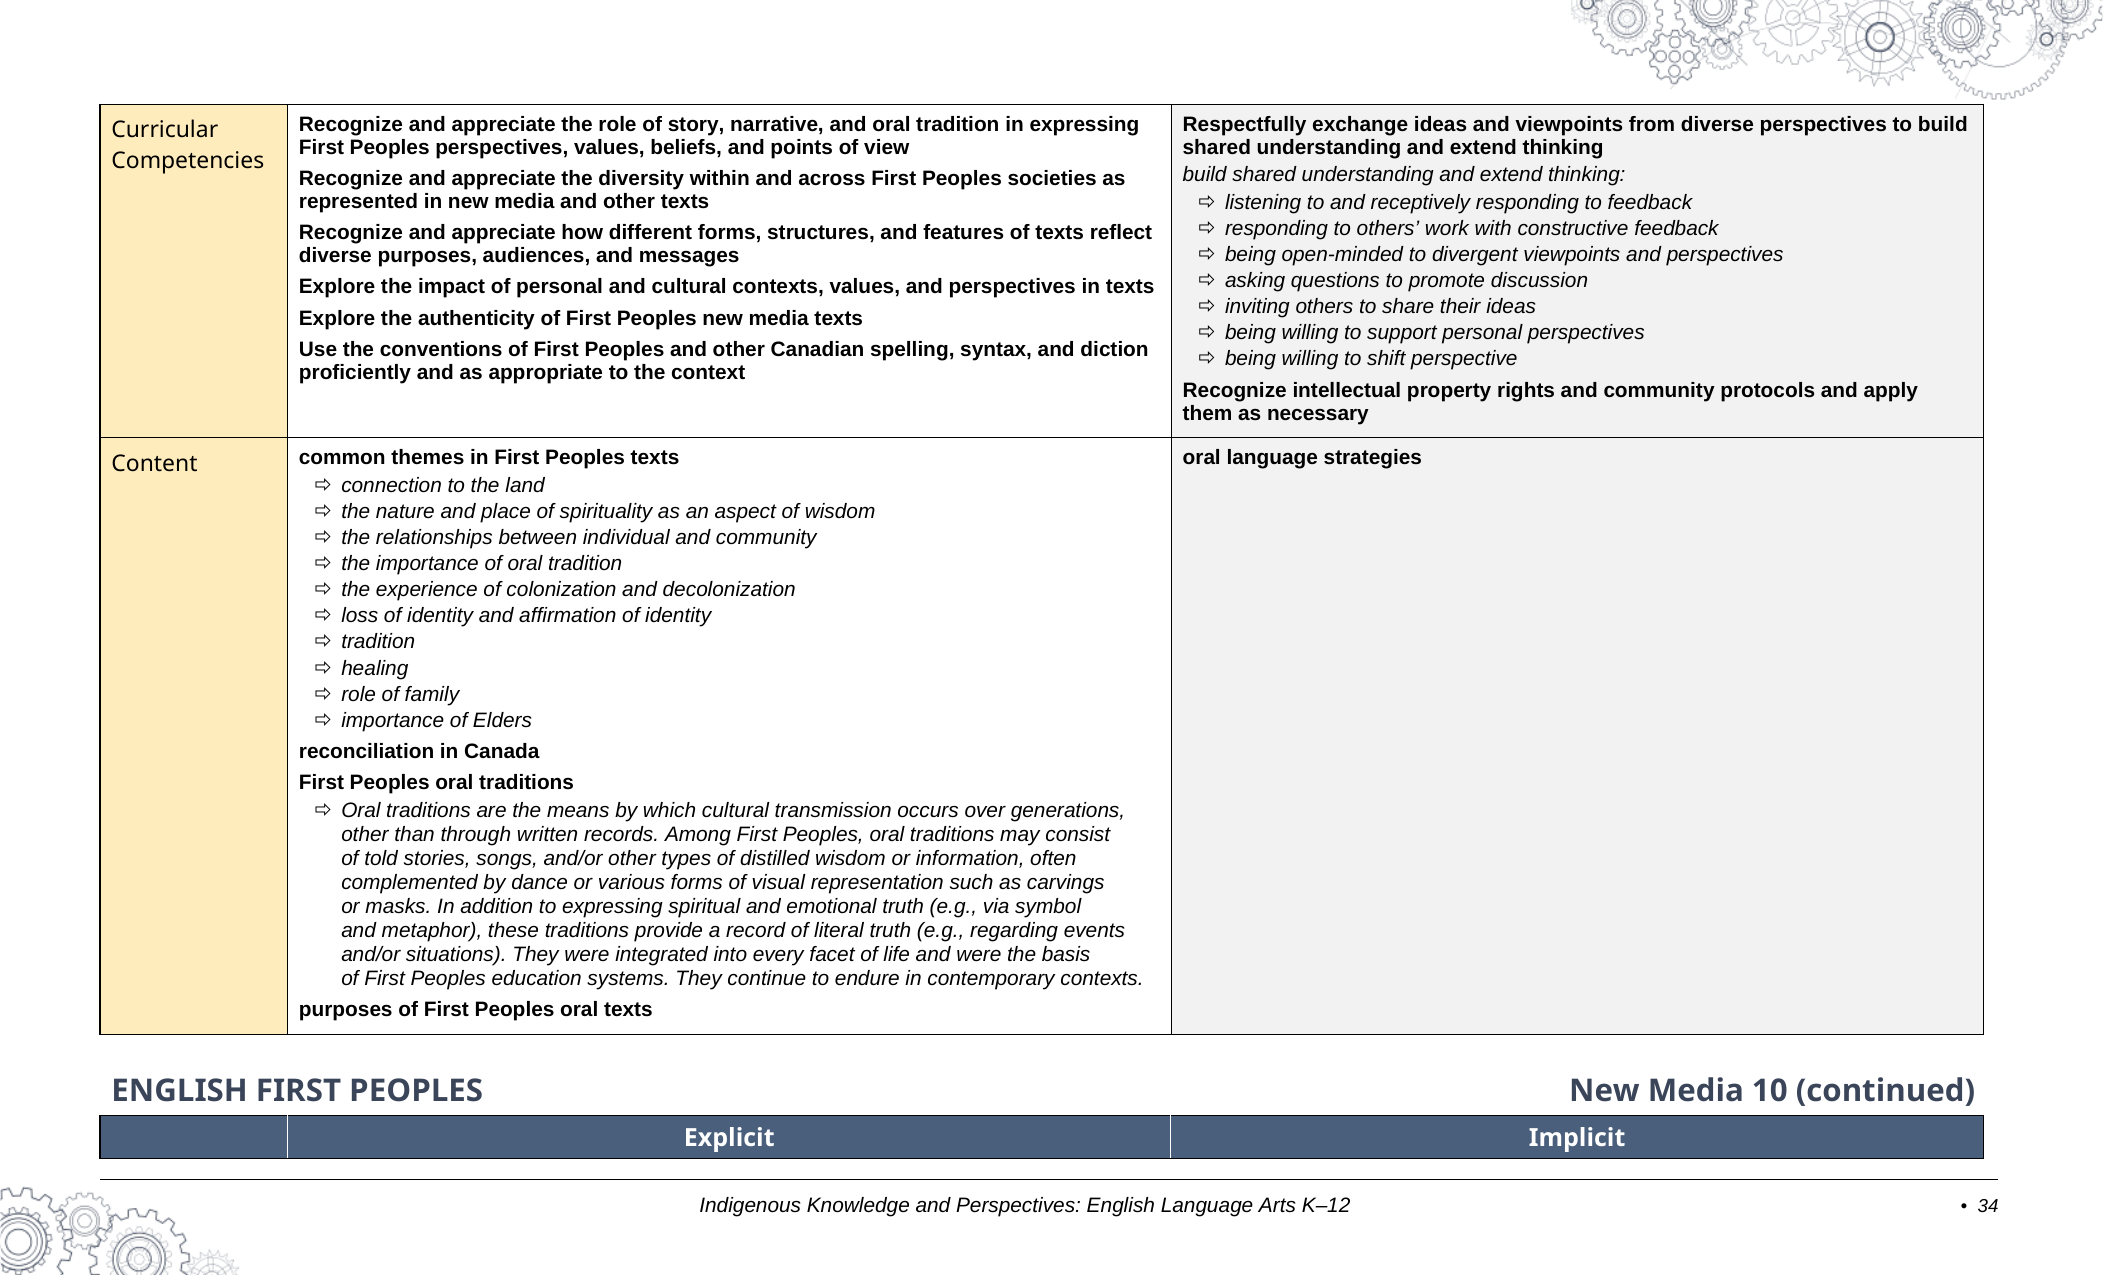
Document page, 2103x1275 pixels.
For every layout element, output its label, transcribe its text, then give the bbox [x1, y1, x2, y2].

table_cell oral language strategies [1172, 438, 1983, 1034]
table_cell common themes in First Peoples texts connection to the land the nature and place of spirituality as an aspect of wisdom the relationships between individual and community the importance of oral tradition the experience of colonization and decolonization loss of identity and affirmation of identity tradition healing role of family importance of Elders reconciliation in Canada First Peoples oral traditions Oral traditions are the means by which cultural transmission occurs over generations, other than through written records. Among First Peoples, oral traditions may consist of told stories, songs, and/or other types of distilled wisdom or information, often complemented by dance or various forms of visual representation such as carvings or masks. In addition to expressing spiritual and emotional truth (e.g., via symbol and metaphor), these traditions provide a record of literal truth (e.g., regarding events and/or situations). They were integrated into every facet of life and were the basis of First Peoples education systems. They continue to endure in contemporary contexts. purposes of First Peoples oral texts [288, 438, 1171, 1034]
table_cell Curricular Competencies [101, 105, 287, 437]
table_header ENGLISH FIRST PEOPLES New Media 10 (continued) [100, 1064, 1983, 1115]
table_cell [101, 1116, 287, 1158]
table_cell Explicit [288, 1116, 1170, 1158]
table_cell Content [101, 438, 287, 1034]
table_cell Implicit [1171, 1116, 1983, 1158]
table_cell Respectfully exchange ideas and viewpoints from diverse perspectives to build shared understanding and extend thinking build shared understanding and extend thinking: listening to and receptively responding to feedback responding to others’ work with constructive feedback being open-minded to divergent viewpoints and perspectives asking questions to promote discussion inviting others to share their ideas being willing to support personal perspectives being willing to shift perspective Recognize intellectual property rights and community protocols and apply them as necessary [1172, 105, 1983, 437]
table_cell Recognize and appreciate the role of story, narrative, and oral tradition in expressing First Peoples perspectives, values, beliefs, and points of view Recognize and appreciate the diversity within and across First Peoples societies as represented in new media and other texts Recognize and appreciate how different forms, structures, and features of texts reflect diverse purposes, audiences, and messages Explore the impact of personal and cultural contexts, values, and perspectives in texts Explore the authenticity of First Peoples new media texts Use the conventions of First Peoples and other Canadian spelling, syntax, and diction proficiently and as appropriate to the context [288, 105, 1171, 437]
